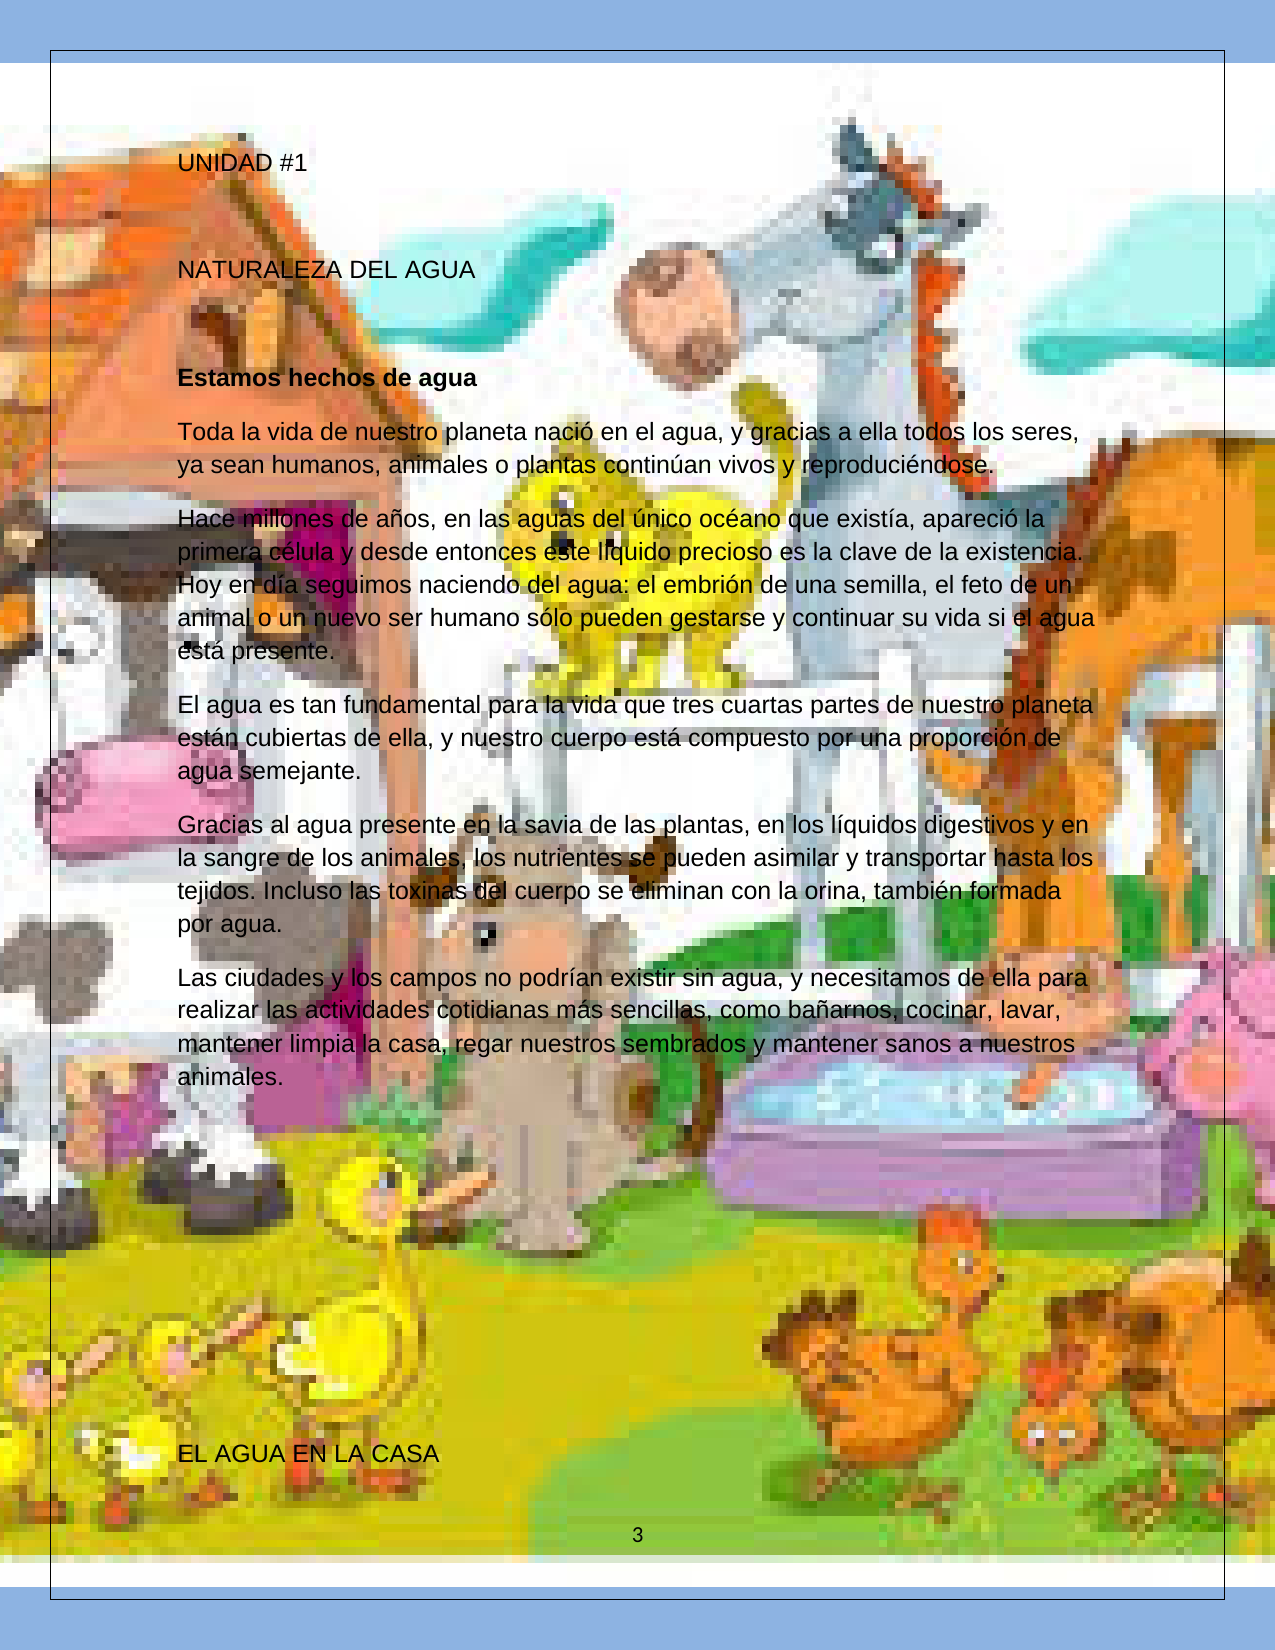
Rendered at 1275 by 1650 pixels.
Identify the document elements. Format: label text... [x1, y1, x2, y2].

text NATURALEZA DEL AGUA [177, 255, 1098, 284]
picture [51, 63, 1224, 1587]
text El agua es tan fundamental para la vida que tres cuartas partes de nuestro planeta están cubiertas de ella, y nuestro cuerpo está compuesto por una proporción de agua semejante. [177, 690, 1098, 784]
text UNIDAD #1 [177, 148, 1098, 176]
picture [1225, 63, 1275, 1587]
picture [0, 63, 50, 1587]
text Gracias al agua presente en la savia de las plantas, en los líquidos digestivos y en la sangre de los animales, los nutrientes se pueden asimilar y transportar hasta los tejidos. Incluso las toxinas del cuerpo se eliminan con la orina, también formada por agua. [177, 809, 1098, 937]
text Toda la vida de nuestro planeta nació en el agua, y gracias a ella todos los seres, ya sean humanos, animales o plantas continúan vivos y reproduciéndose. [177, 417, 1098, 479]
text EL AGUA EN LA CASA [177, 1438, 1098, 1467]
text Hace millones de años, en las aguas del único océano que existía, apareció la primera célula y desde entonces este líquido precioso es la clave de la existencia. Hoy en día seguimos naciendo del agua: el embrión de una semilla, el feto de un animal o un nuevo ser humano sólo pueden gestarse y continuar su vida si el agua está presente. [177, 504, 1098, 664]
text Las ciudades y los campos no podrían existir sin agua, y necesitamos de ella para realizar las actividades cotidianas más sencillas, como bañarnos, cocinar, lavar, mantener limpia la casa, regar nuestros sembrados y mantener sanos a nuestros animales. [177, 962, 1098, 1090]
text Estamos hechos de agua [177, 363, 1098, 392]
